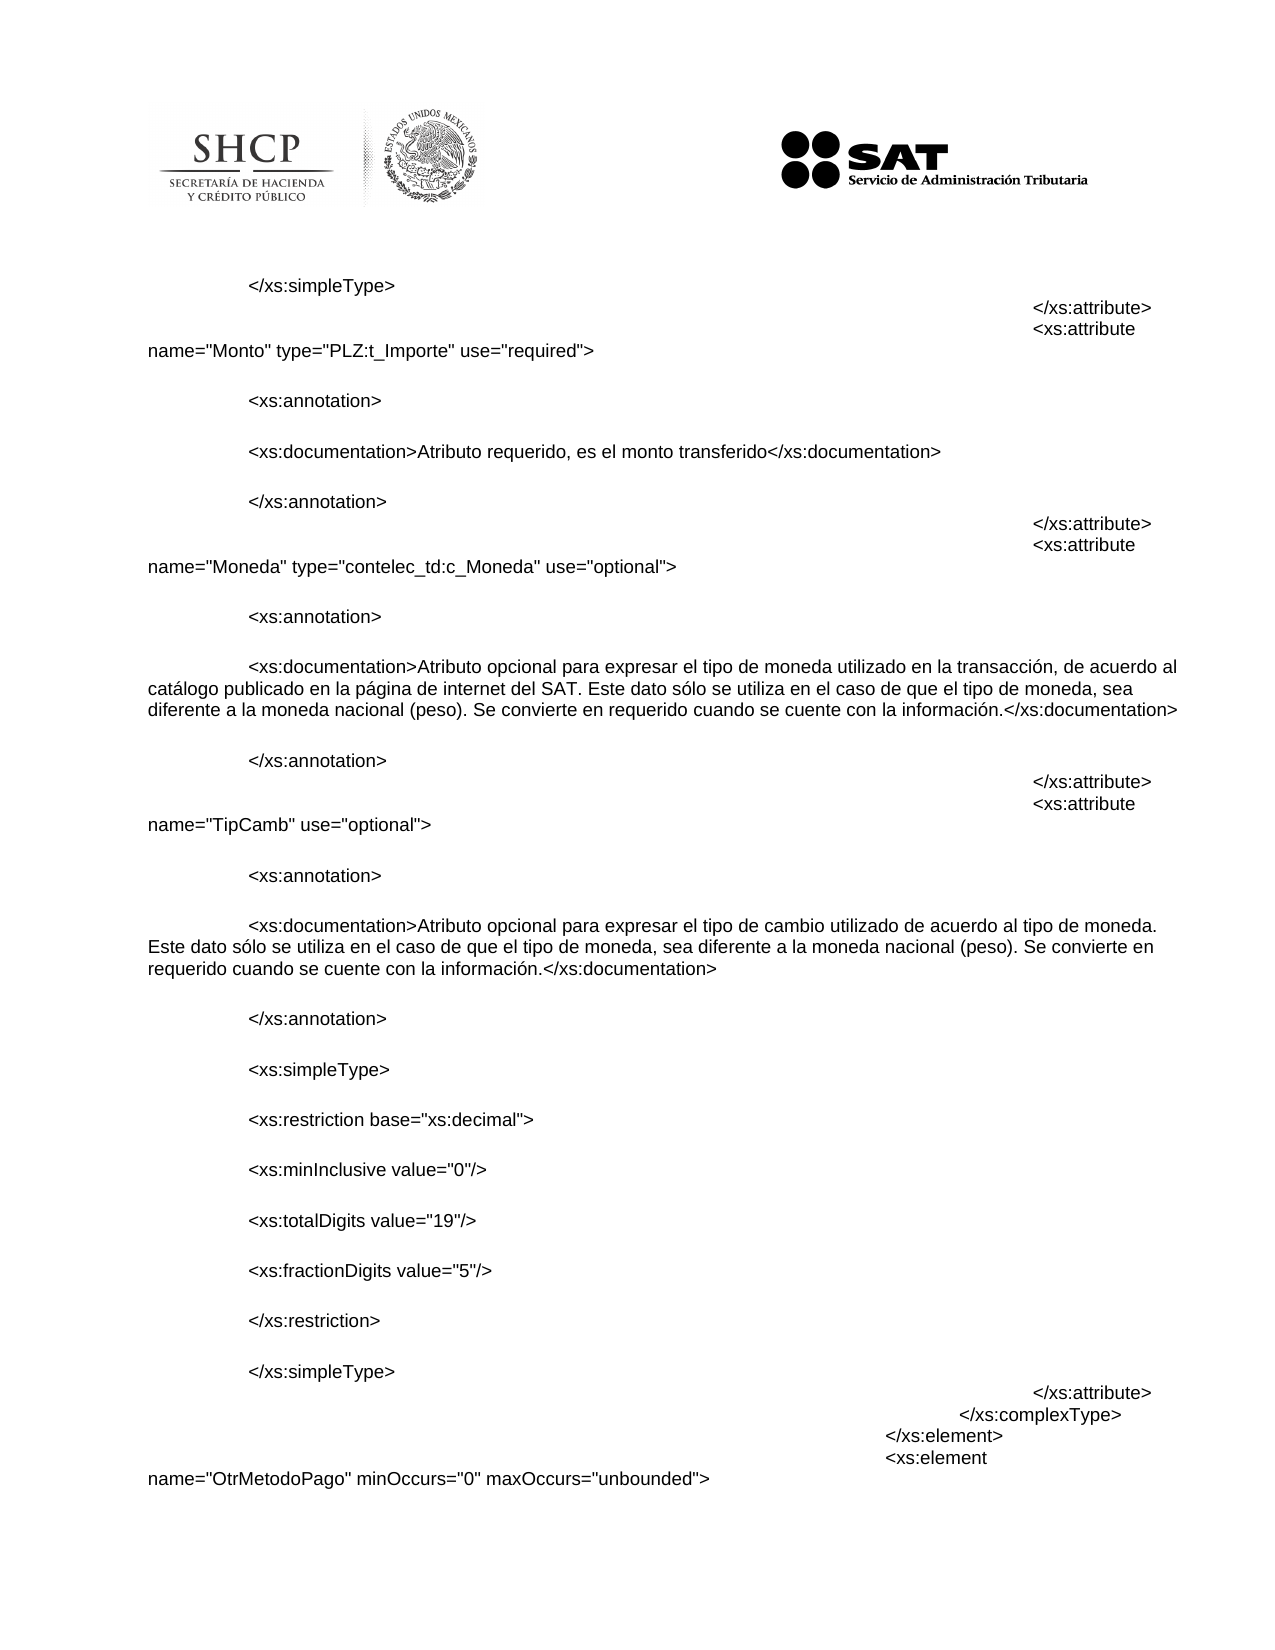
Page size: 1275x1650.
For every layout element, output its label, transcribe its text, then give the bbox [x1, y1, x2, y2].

text <xs:fractionDigits value="5"/> [148, 1231, 1181, 1281]
text </xs:element> [148, 1425, 1181, 1447]
text <xs:element name="OtrMetodoPago" minOccurs="0" maxOccurs="unbounded"> [148, 1447, 1181, 1490]
text <xs:attribute name="TipCamb" use="optional"> [148, 793, 1181, 836]
text </xs:simpleType> [148, 246, 1181, 297]
text </xs:annotation> [148, 979, 1181, 1030]
text </xs:restriction> [148, 1281, 1181, 1332]
text </xs:attribute> [148, 512, 1181, 534]
text </xs:attribute> [148, 1382, 1181, 1403]
text </xs:complexType> [148, 1403, 1181, 1425]
text </xs:annotation> [148, 462, 1181, 512]
picture [777, 127, 1090, 190]
text </xs:attribute> [148, 297, 1181, 318]
text <xs:documentation>Atributo opcional para expresar el tipo de moneda utilizado en la transacción, de acuerdo al catálogo publicado en la página de internet del SAT. Este dato sólo se utiliza en el caso de que el tipo de moneda, sea diferente a la moneda nacional (peso). Se convierte en requerido cuando se cuente con la información.</xs:documentation> [148, 627, 1181, 721]
text </xs:annotation> [148, 721, 1181, 771]
text <xs:simpleType> [148, 1030, 1181, 1080]
text <xs:attribute name="Moneda" type="contelec_td:c_Moneda" use="optional"> [148, 534, 1181, 577]
text <xs:minInclusive value="0"/> [148, 1130, 1181, 1181]
text </xs:attribute> [148, 771, 1181, 793]
text <xs:attribute name="Monto" type="PLZ:t_Importe" use="required"> [148, 318, 1181, 361]
text <xs:annotation> [148, 836, 1181, 886]
picture [147, 102, 486, 207]
text <xs:annotation> [148, 361, 1181, 412]
text <xs:annotation> [148, 577, 1181, 627]
text <xs:documentation>Atributo requerido, es el monto transferido</xs:documentation> [148, 412, 1181, 462]
text <xs:restriction base="xs:decimal"> [148, 1080, 1181, 1130]
text <xs:documentation>Atributo opcional para expresar el tipo de cambio utilizado de acuerdo al tipo de moneda. Este dato sólo se utiliza en el caso de que el tipo de moneda, sea diferente a la moneda nacional (peso). Se convierte en requerido cuando se cuente con la información.</xs:documentation> [148, 886, 1181, 979]
text </xs:simpleType> [148, 1332, 1181, 1382]
text <xs:totalDigits value="19"/> [148, 1181, 1181, 1231]
